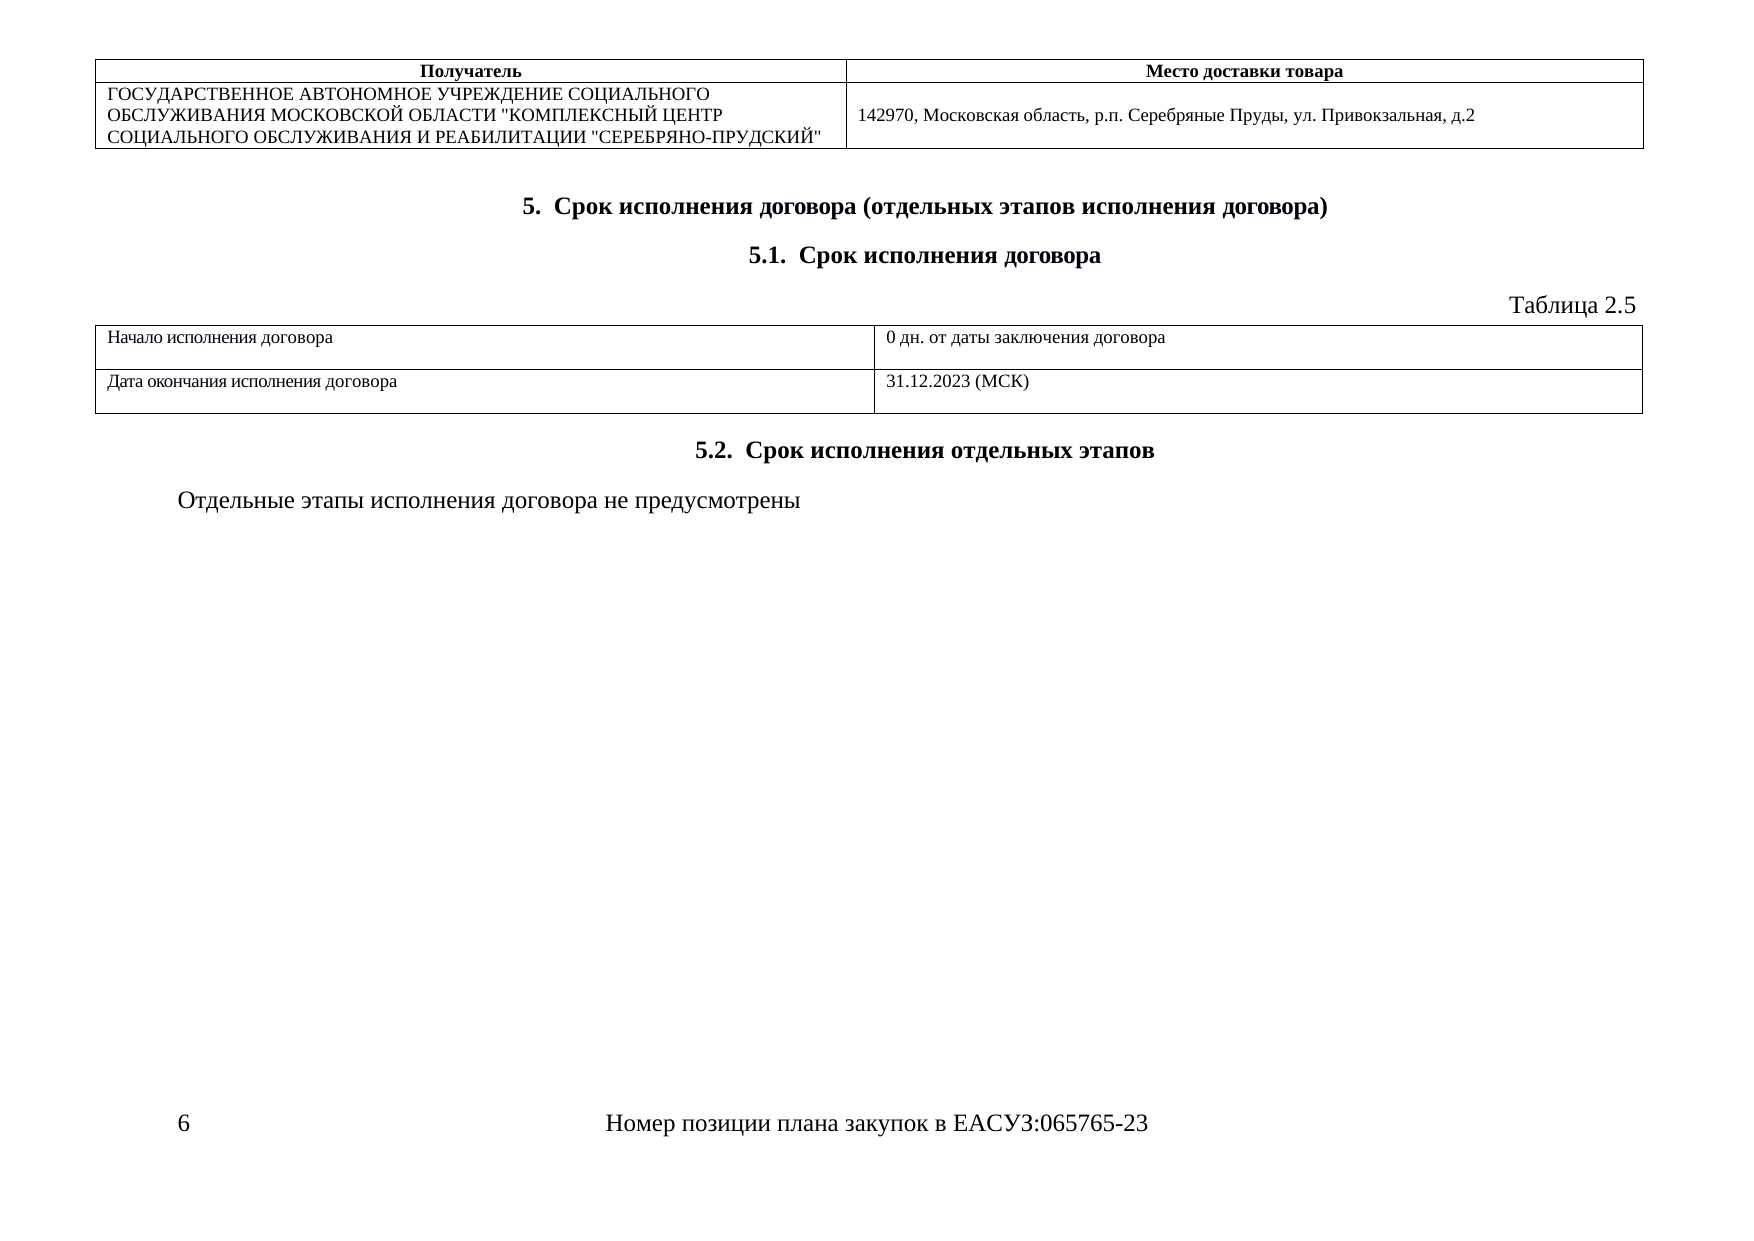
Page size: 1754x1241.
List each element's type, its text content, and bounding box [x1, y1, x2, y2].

text Таблица 2.5 [118, 290, 1636, 319]
table_cell ГОСУДАРСТВЕННОЕ АВТОНОМНОЕ УЧРЕЖДЕНИЕ СОЦИАЛЬНОГО ОБСЛУЖИВАНИЯ МОСКОВСКОЙ ОБЛАСТИ "КОМПЛЕКСНЫЙ ЦЕНТР СОЦИАЛЬНОГО ОБСЛУЖИВАНИЯ И РЕАБИЛИТАЦИИ "СЕРЕБРЯНО-ПРУДСКИЙ" [96, 83, 846, 147]
table_cell Дата окончания исполнения договора [96, 370, 874, 413]
table_header Начало исполнения договора [96, 326, 874, 369]
subtitle 5.1. Срок исполнения договора [155, 240, 1636, 269]
table_header Место доставки товара [847, 60, 1643, 82]
table_cell 142970, Московская область, р.п. Серебряные Пруды, ул. Привокзальная, д.2 [847, 83, 1643, 147]
subtitle 5. Срок исполнения договора (отдельных этапов исполнения договора) [155, 191, 1636, 219]
text Отдельные этапы исполнения договора не предусмотрены [118, 485, 1636, 513]
table_header Получатель [96, 60, 846, 82]
table_header 0 дн. от даты заключения договора [875, 326, 1642, 369]
subtitle 5.2. Срок исполнения отдельных этапов [155, 435, 1636, 464]
table_cell 31.12.2023 (МСК) [875, 370, 1642, 413]
